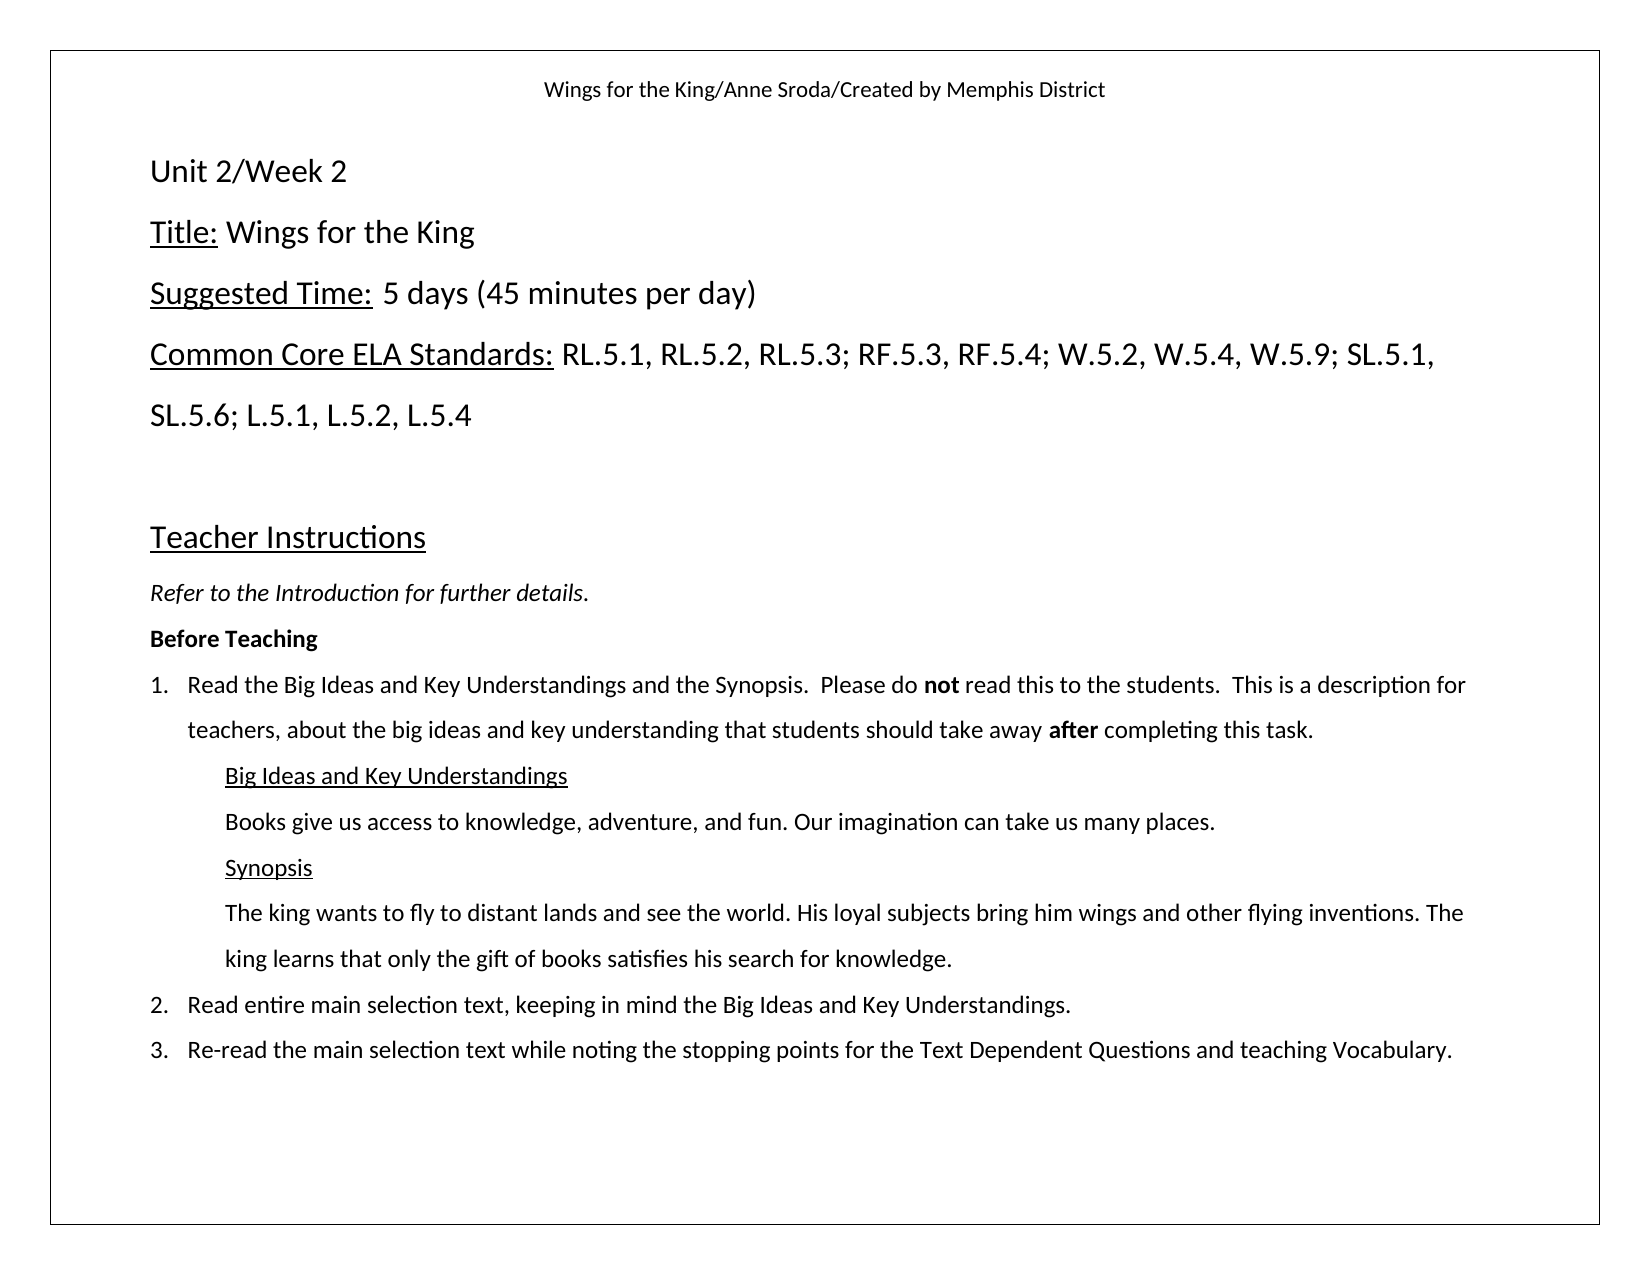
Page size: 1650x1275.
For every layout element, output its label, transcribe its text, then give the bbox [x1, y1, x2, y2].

list Read entire main selection text, keeping in mind the Big Ideas and Key Understandings. [150, 989, 1500, 1019]
text Books give us access to knowledge, adventure, and fun. Our imagination can take us many places. [187, 806, 1500, 836]
text Teacher Instructions [150, 516, 1500, 557]
text Unit 2/Week 2 [150, 150, 1500, 191]
list Re-read the main selection text while noting the stopping points for the Text Dependent Questions and teaching Vocabulary. [150, 1034, 1500, 1065]
text Before Teaching [150, 623, 1500, 653]
text Synopsis [187, 852, 1500, 882]
text Refer to the Introduction for further details. [150, 577, 1500, 608]
list Read the Big Ideas and Key Understandings and the Synopsis. Please do not read this to the students. This is a description for teachers, about the big ideas and key understanding that students should take away after completing this task. [150, 669, 1500, 745]
text The king wants to fly to distant lands and see the world. His loyal subjects bring him wings and other flying inventions. The king learns that only the gift of books satisfies his search for knowledge. [225, 897, 1500, 974]
text Common Core ELA Standards: RL.5.1, RL.5.2, RL.5.3; RF.5.3, RF.5.4; W.5.2, W.5.4, W.5.9; SL.5.1, SL.5.6; L.5.1, L.5.2, L.5.4 [150, 333, 1500, 435]
text Big Ideas and Key Understandings [150, 760, 1500, 791]
text Suggested Time: 5 days (45 minutes per day) [150, 272, 1500, 313]
text Title: Wings for the King [150, 211, 1500, 252]
